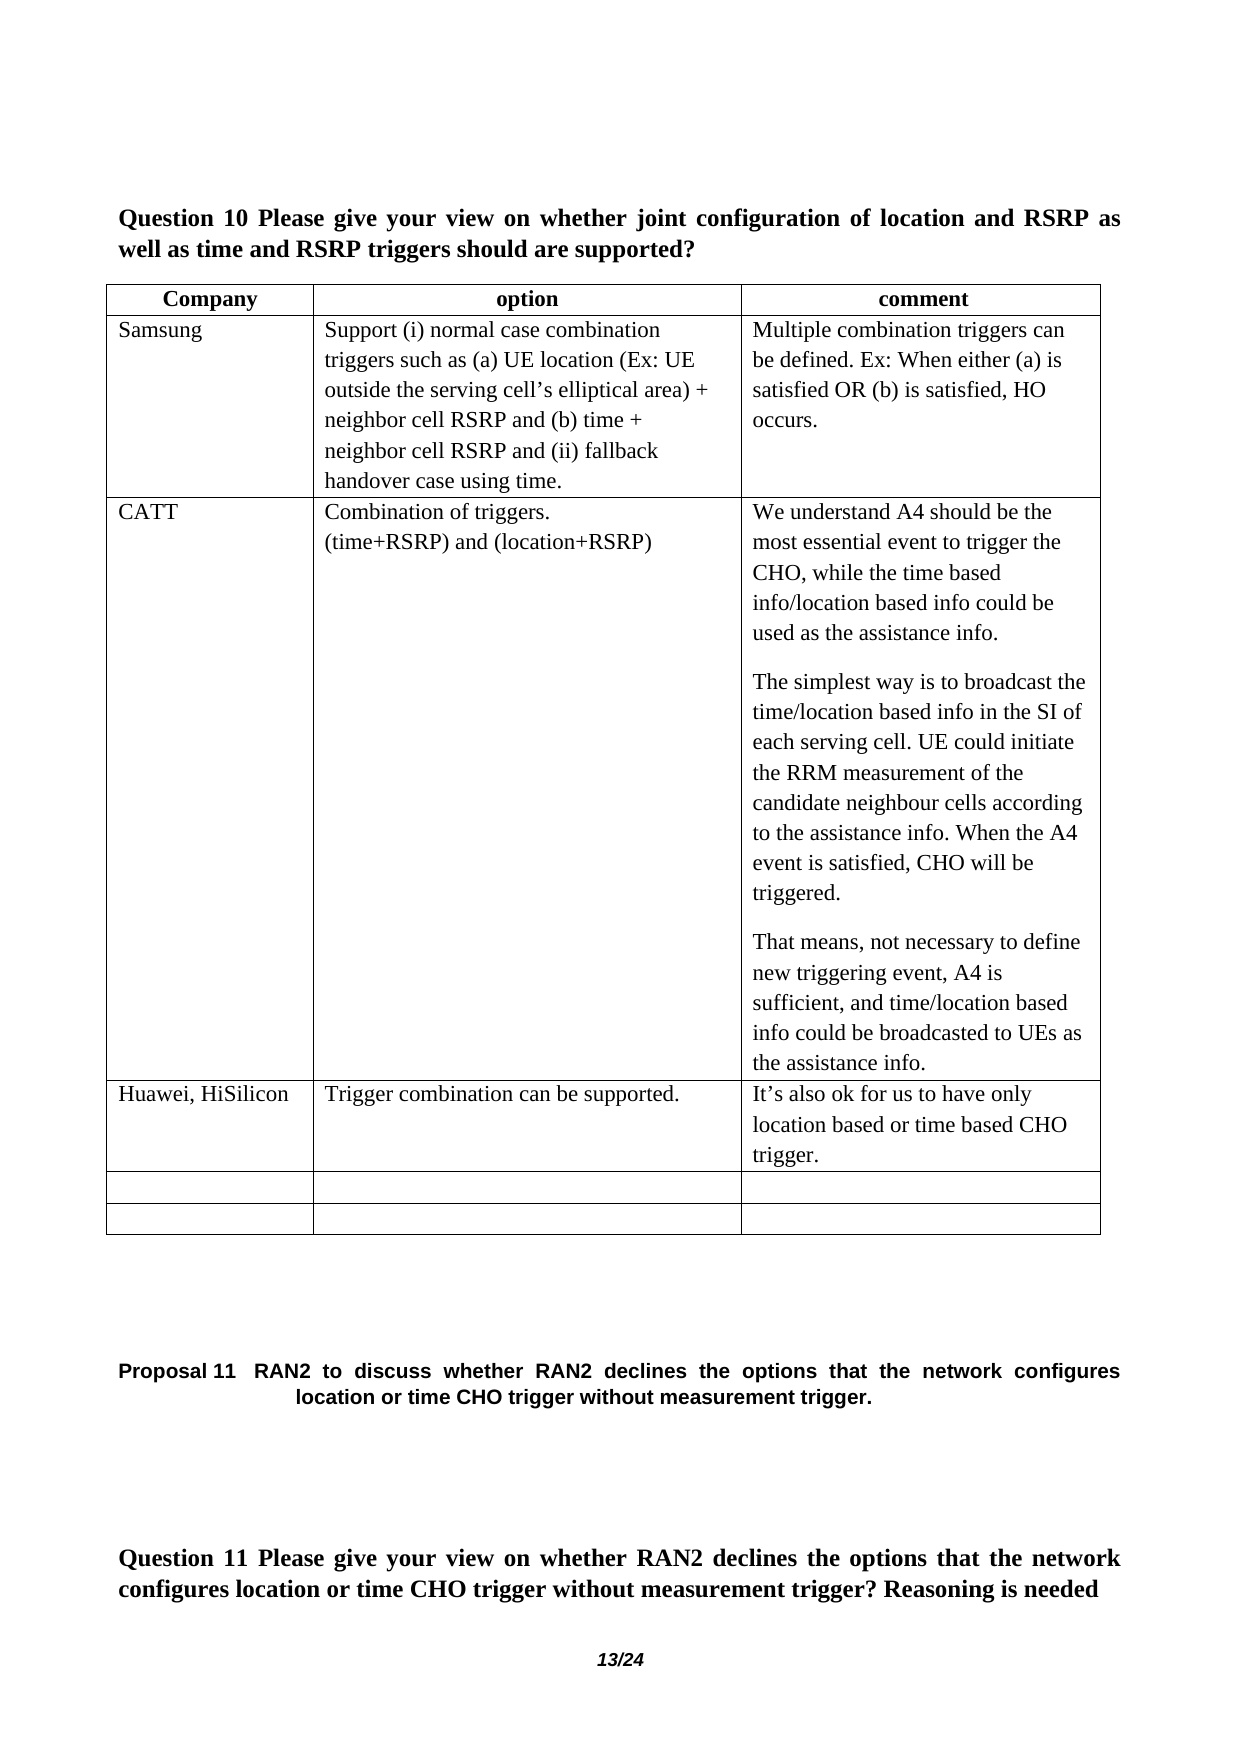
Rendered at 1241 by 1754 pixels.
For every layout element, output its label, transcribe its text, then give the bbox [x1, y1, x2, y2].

text Question 11 Please give your view on whether RAN2 declines the options that the network configures location or time CHO trigger without measurement trigger? Reasoning is needed [118, 1543, 1122, 1603]
table_header Company [107, 285, 313, 315]
table_cell CATT [107, 498, 313, 1079]
table_cell [742, 1172, 1100, 1202]
text Question 10 Please give your view on whether joint configuration of location and RSRP as well as time and RSRP triggers should are supported? [118, 203, 1122, 263]
table_header comment [742, 285, 1100, 315]
table_cell [742, 1204, 1100, 1234]
table_header option [314, 285, 741, 315]
table_cell [107, 1204, 313, 1234]
table_cell It’s also ok for us to have only location based or time based CHO trigger. [742, 1081, 1100, 1171]
table_cell Multiple combination triggers can be defined. Ex: When either (a) is satisfied OR (b) is satisfied, HO occurs. [742, 316, 1100, 497]
text RAN2 to discuss whether RAN2 declines the options that the network configures location or time CHO trigger without measurement trigger. [118, 1359, 1122, 1409]
table_cell Huawei, HiSilicon [107, 1081, 313, 1171]
table_cell Support (i) normal case combination triggers such as (a) UE location (Ex: UE outside the serving cell’s elliptical area) + neighbor cell RSRP and (b) time + neighbor cell RSRP and (ii) fallback handover case using time. [314, 316, 741, 497]
table_cell We understand A4 should be the most essential event to trigger the CHO, while the time based info/location based info could be used as the assistance info. The simplest way is to broadcast the time/location based info in the SI of each serving cell. UE could initiate the RRM measurement of the candidate neighbour cells according to the assistance info. When the A4 event is satisfied, CHO will be triggered. That means, not necessary to define new triggering event, A4 is sufficient, and time/location based info could be broadcasted to UEs as the assistance info. [742, 498, 1100, 1079]
table_cell [107, 1172, 313, 1202]
table_cell Trigger combination can be supported. [314, 1081, 741, 1171]
table_cell Combination of triggers. (time+RSRP) and (location+RSRP) [314, 498, 741, 1079]
table_cell Samsung [107, 316, 313, 497]
table_cell [314, 1172, 741, 1202]
table_cell [314, 1204, 741, 1234]
